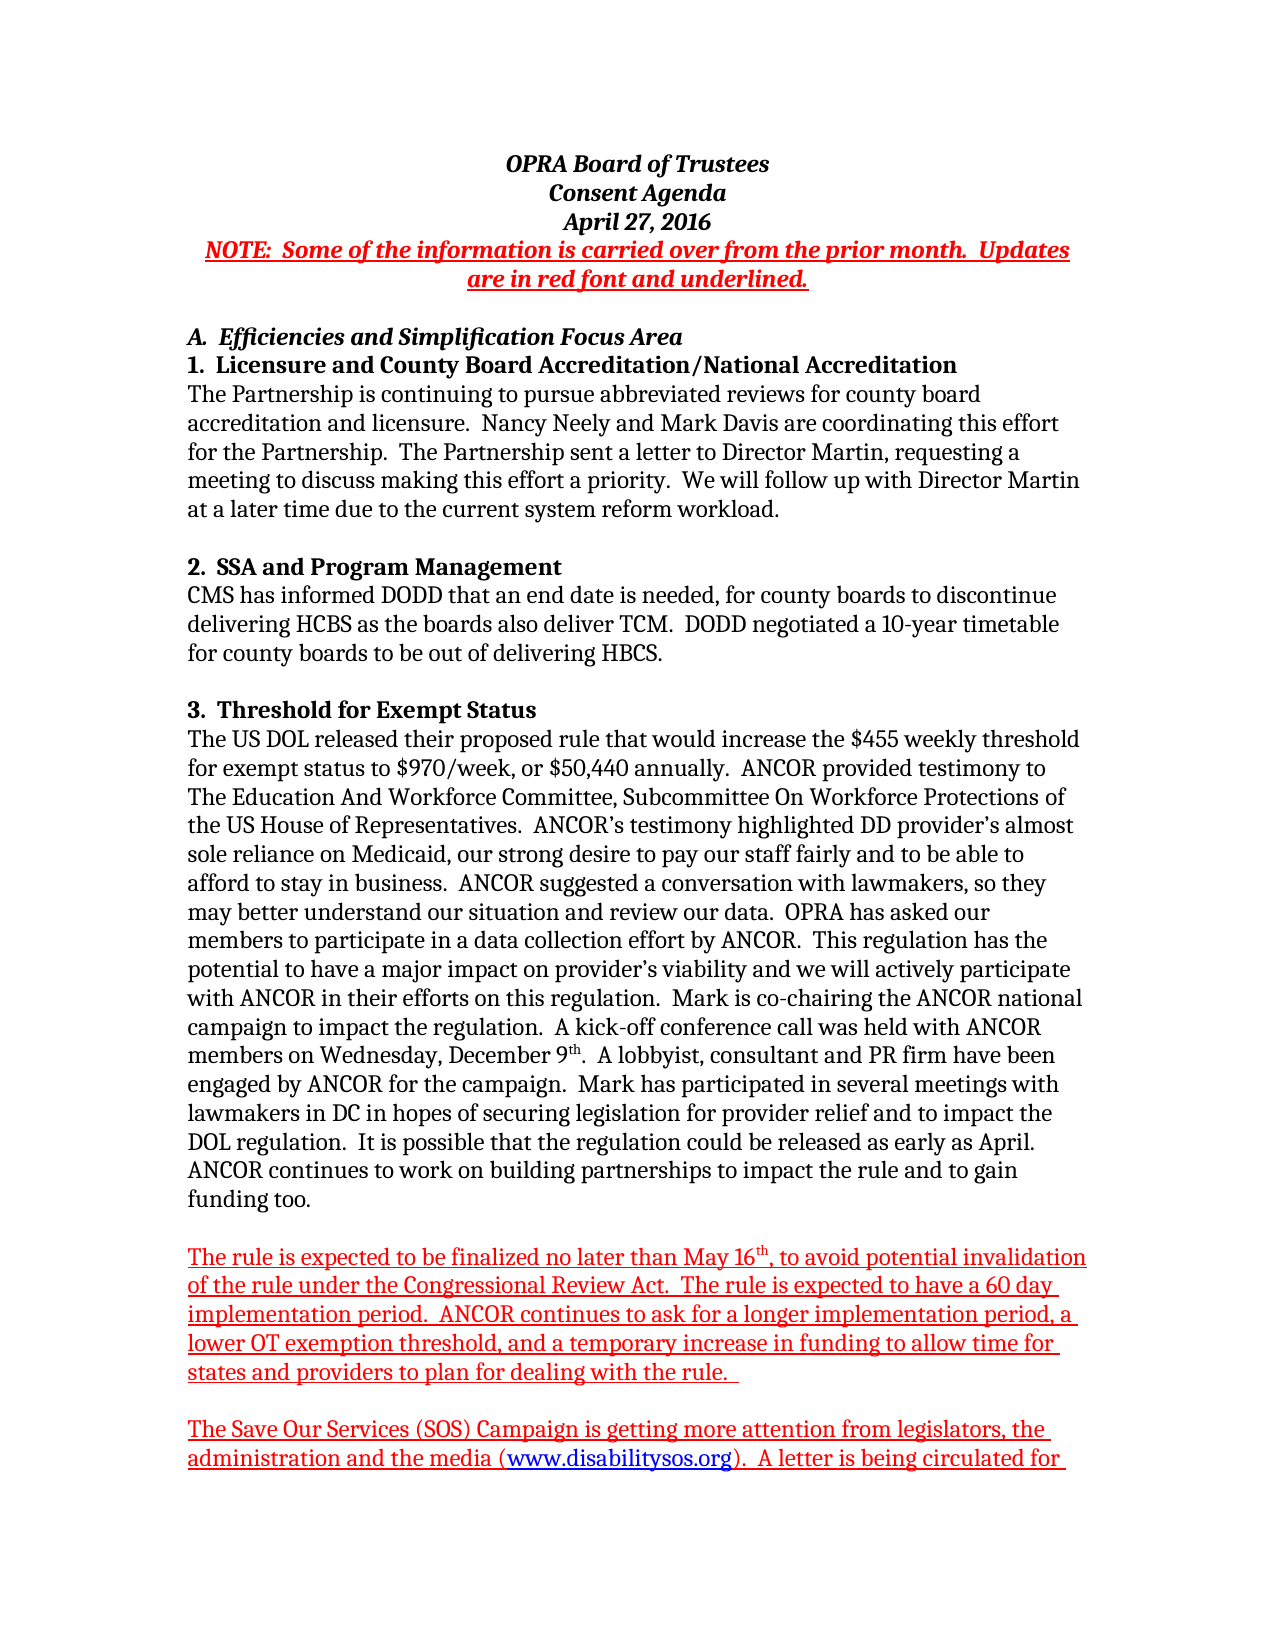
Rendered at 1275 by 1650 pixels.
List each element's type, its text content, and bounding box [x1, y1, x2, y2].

text The Partnership is continuing to pursue abbreviated reviews for county board accreditation and licensure. Nancy Neely and Mark Davis are coordinating this effort for the Partnership. The Partnership sent a letter to Director Martin, requesting a meeting to discuss making this effort a priority. We will follow up with Director Martin at a later time due to the current system reform workload. [187, 380, 1087, 524]
text The rule is expected to be finalized no later than May 16th, to avoid potential invalidation of the rule under the Congressional Review Act. The rule is expected to have a 60 day implementation period. ANCOR continues to ask for a longer implementation period, a lower OT exemption threshold, and a temporary increase in funding to allow time for states and providers to plan for dealing with the rule. [187, 1268, 1087, 1386]
text 2. SSA and Program Management [187, 552, 1087, 581]
text April 27, 2016 [187, 207, 1087, 236]
text The US DOL released their proposed rule that would increase the $455 weekly threshold for exempt status to $970/week, or $50,440 annually. ANCOR provided testimony to The Education And Workforce Committee, Subcommittee On Workforce Protections of the US House of Representatives. ANCOR’s testimony highlighted DD provider’s almost sole reliance on Medicaid, our strong desire to pay our staff fairly and to be able to afford to stay in business. ANCOR suggested a conversation with lawmakers, so they may better understand our situation and review our data. OPRA has asked our members to participate in a data collection effort by ANCOR. This regulation has the potential to have a major impact on provider’s viability and we will actively participate with ANCOR in their efforts on this regulation. Mark is co-chairing the ANCOR national campaign to impact the regulation. A kick-off conference call was held with ANCOR members on Wednesday, December 9th. A lobbyist, consultant and PR firm have been engaged by ANCOR for the campaign. Mark has participated in several meetings with lawmakers in DC in hopes of securing legislation for provider relief and to impact the DOL regulation. It is possible that the regulation could be released as early as April. ANCOR continues to work on building partnerships to impact the rule and to gain funding too. [187, 725, 1087, 1214]
text Consent Agenda [187, 179, 1087, 207]
text 1. Licensure and County Board Accreditation/National Accreditation [187, 351, 1087, 380]
text A. Efficiencies and Simplification Focus Area [187, 322, 1087, 351]
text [187, 1415, 1087, 1472]
text 3. Threshold for Exempt Status [187, 696, 1087, 725]
text NOTE: Some of the information is carried over from the prior month. Updates are in red font and underlined. [187, 236, 1087, 294]
text OPRA Board of Trustees [187, 150, 1087, 179]
text CMS has informed DODD that an end date is needed, for county boards to discontinue delivering HCBS as the boards also deliver TCM. DODD negotiated a 10-year timetable for county boards to be out of delivering HBCS. [187, 581, 1087, 667]
